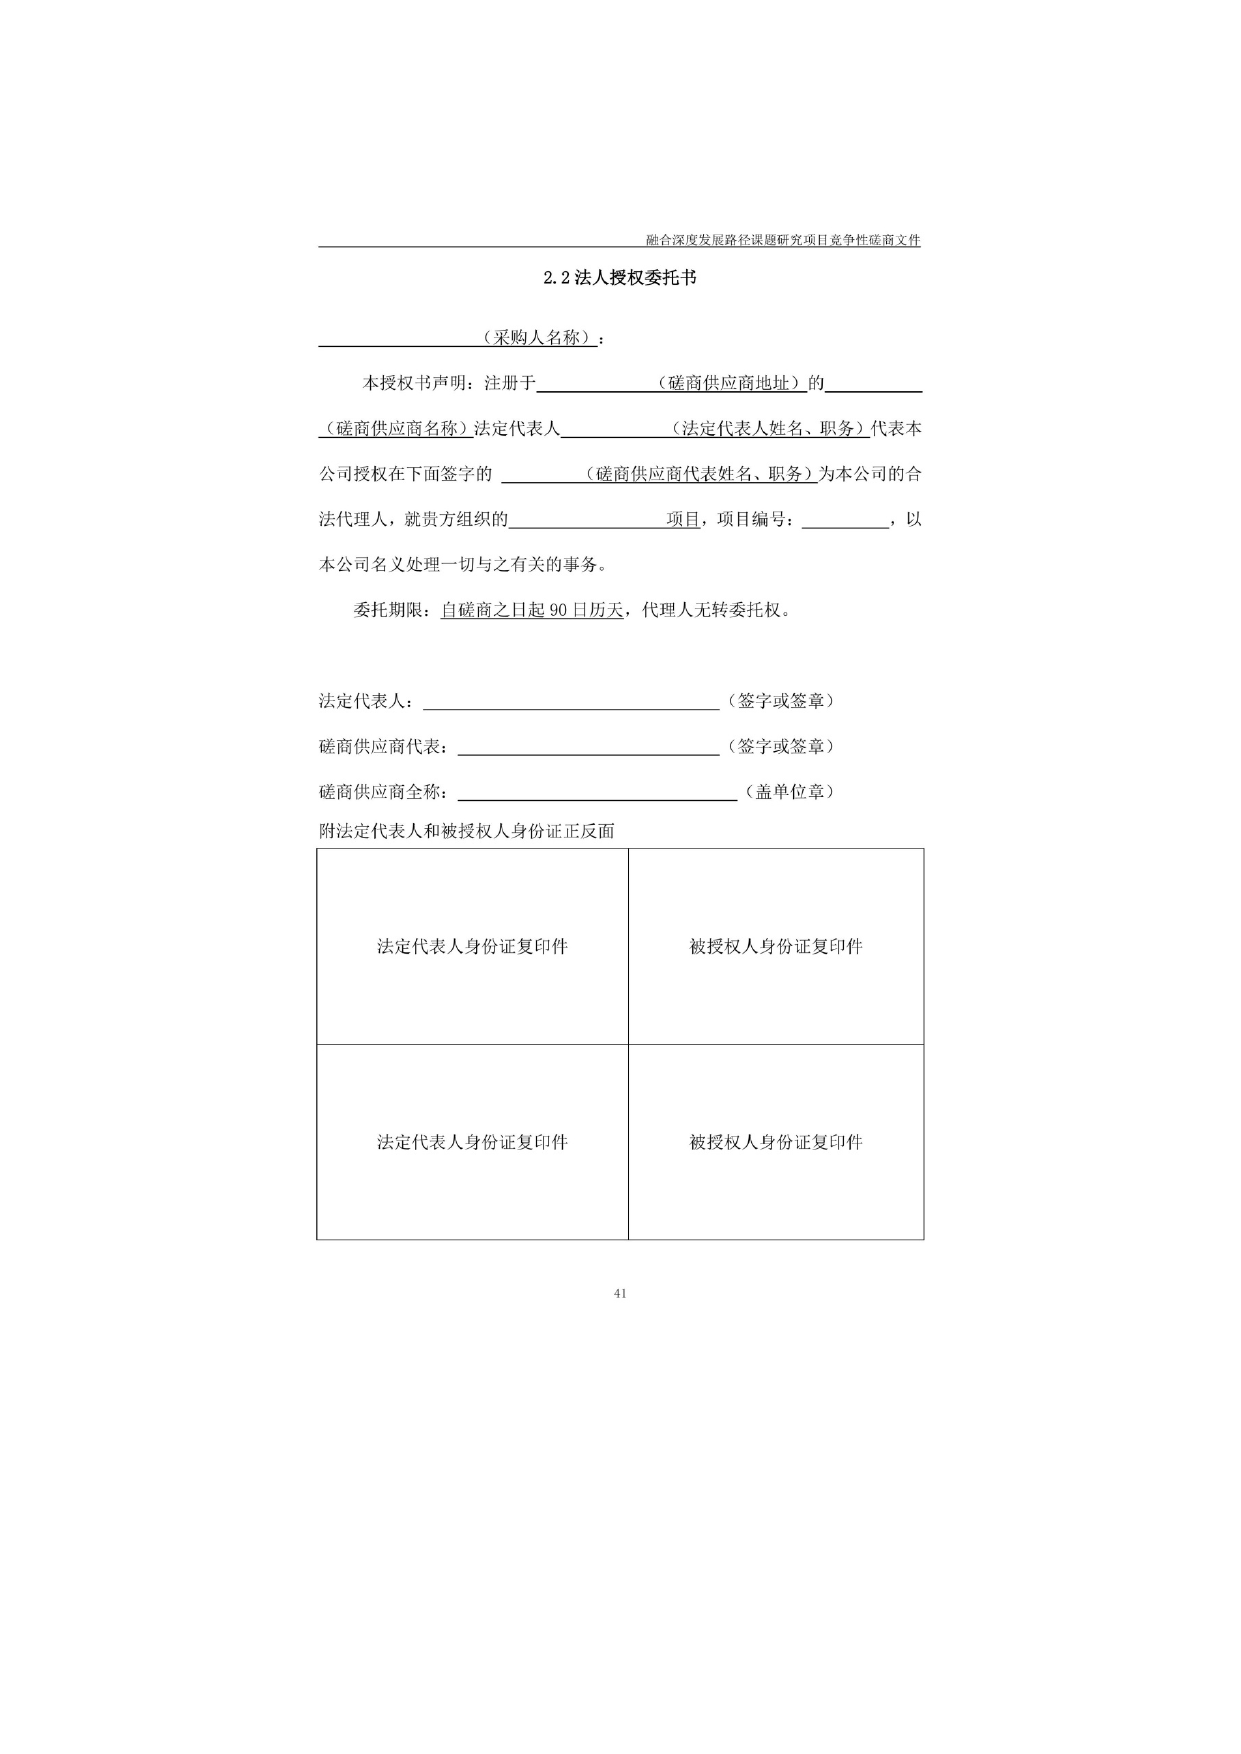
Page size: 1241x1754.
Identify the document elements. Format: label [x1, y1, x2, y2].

picture [187, 162, 1053, 1386]
